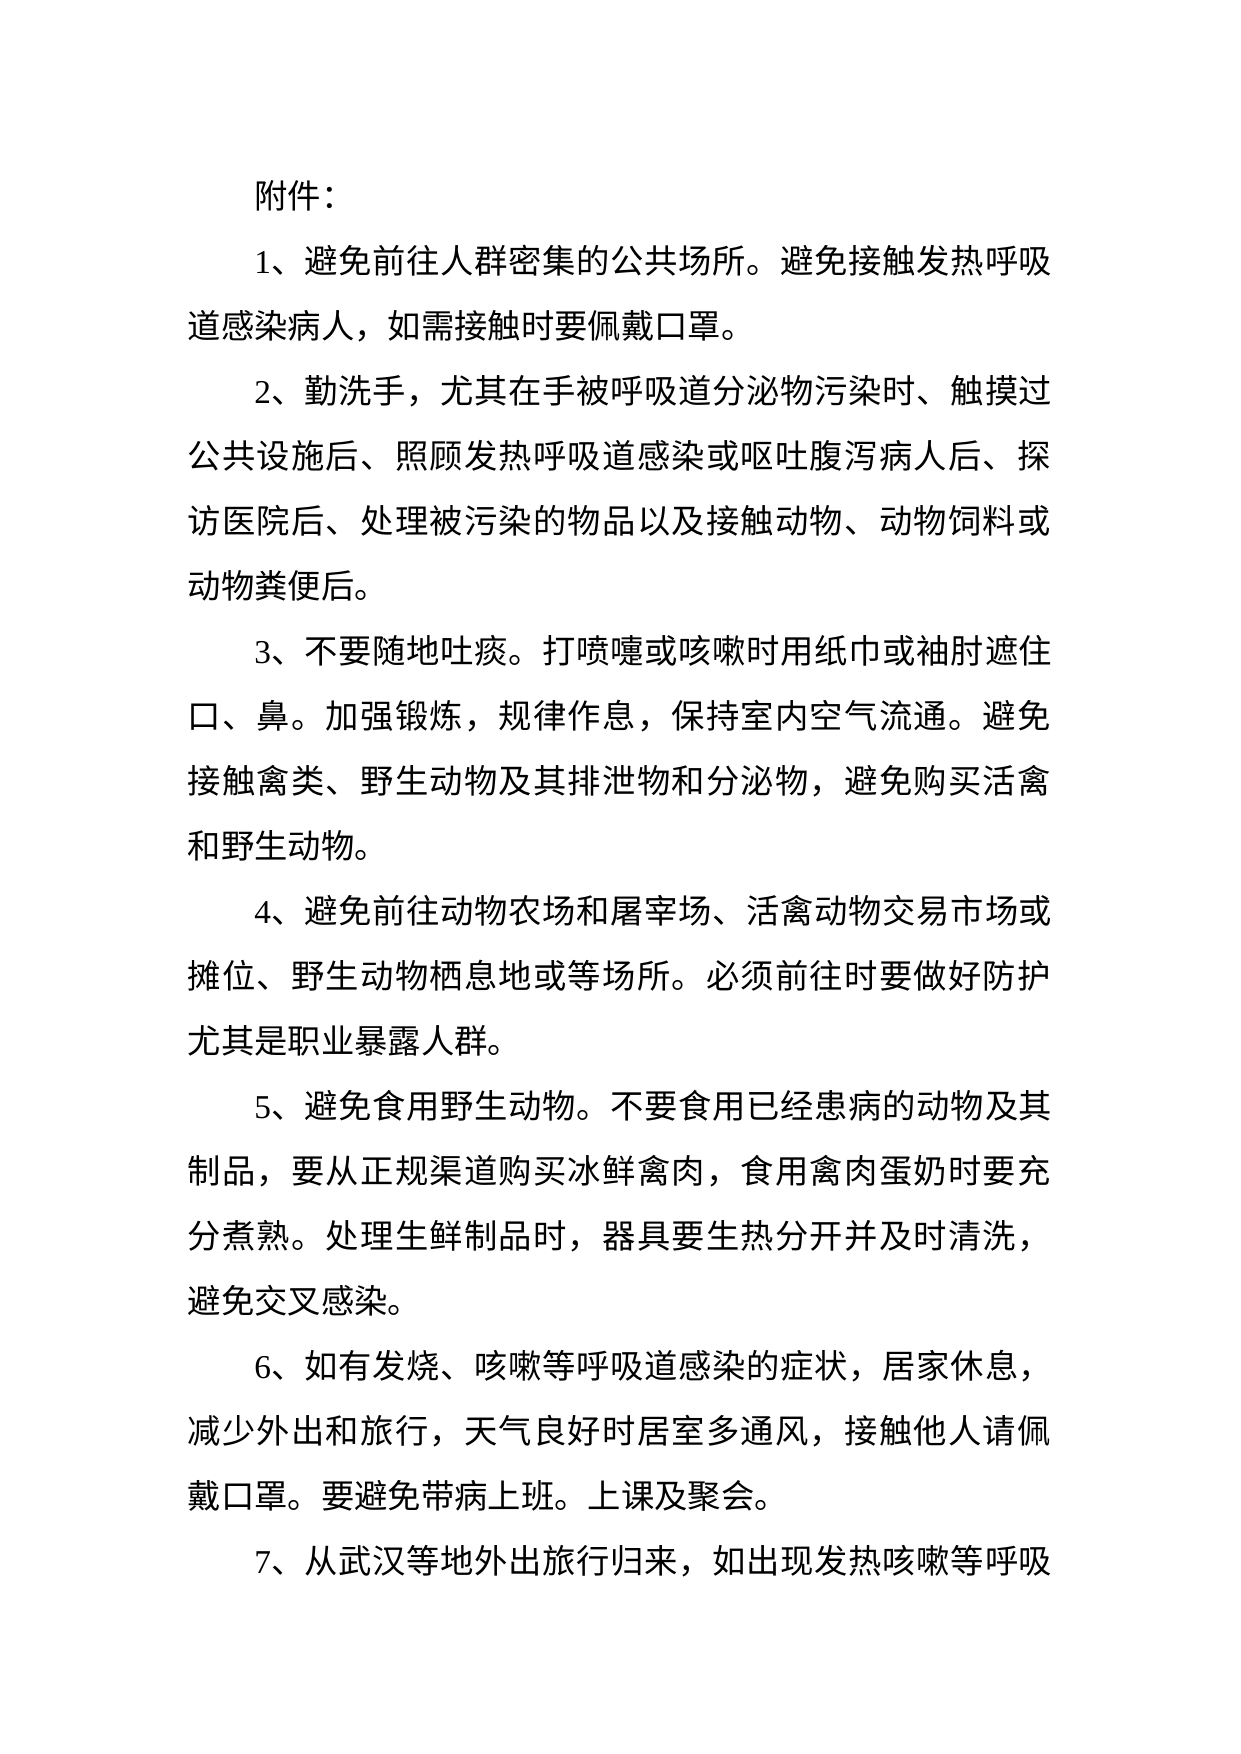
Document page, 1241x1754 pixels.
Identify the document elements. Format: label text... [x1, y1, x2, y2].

list 避免食用野生动物。不要食用已经患病的动物及其制品，要从正规渠道购买冰鲜禽肉，食用禽肉蛋奶时要充分煮熟。处理生鲜制品时，器具要生热分开并及时清洗，避免交叉感染。 [187, 1072, 1053, 1332]
text 附件： [187, 162, 1053, 227]
list 勤洗手，尤其在手被呼吸道分泌物污染时、触摸过公共设施后、照顾发热呼吸道感染或呕吐腹泻病人后、探访医院后、处理被污染的物品以及接触动物、动物饲料或动物粪便后。 [187, 357, 1053, 617]
list 避免前往动物农场和屠宰场、活禽动物交易市场或摊位、野生动物栖息地或等场所。必须前往时要做好防护，尤其是职业暴露人群。 [187, 877, 1053, 1072]
list 避免前往人群密集的公共场所。避免接触发热呼吸道感染病人，如需接触时要佩戴口罩。 [187, 227, 1053, 357]
list 不要随地吐痰。打喷嚏或咳嗽时用纸巾或袖肘遮住口、鼻。加强锻炼，规律作息，保持室内空气流通。避免接触禽类、野生动物及其排泄物和分泌物，避免购买活禽和野生动物。 [187, 617, 1053, 877]
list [187, 1527, 1053, 1592]
list 如有发烧、咳嗽等呼吸道感染的症状，居家休息，减少外出和旅行，天气良好时居室多通风，接触他人请佩戴口罩。要避免带病上班。上课及聚会。 [187, 1332, 1053, 1527]
